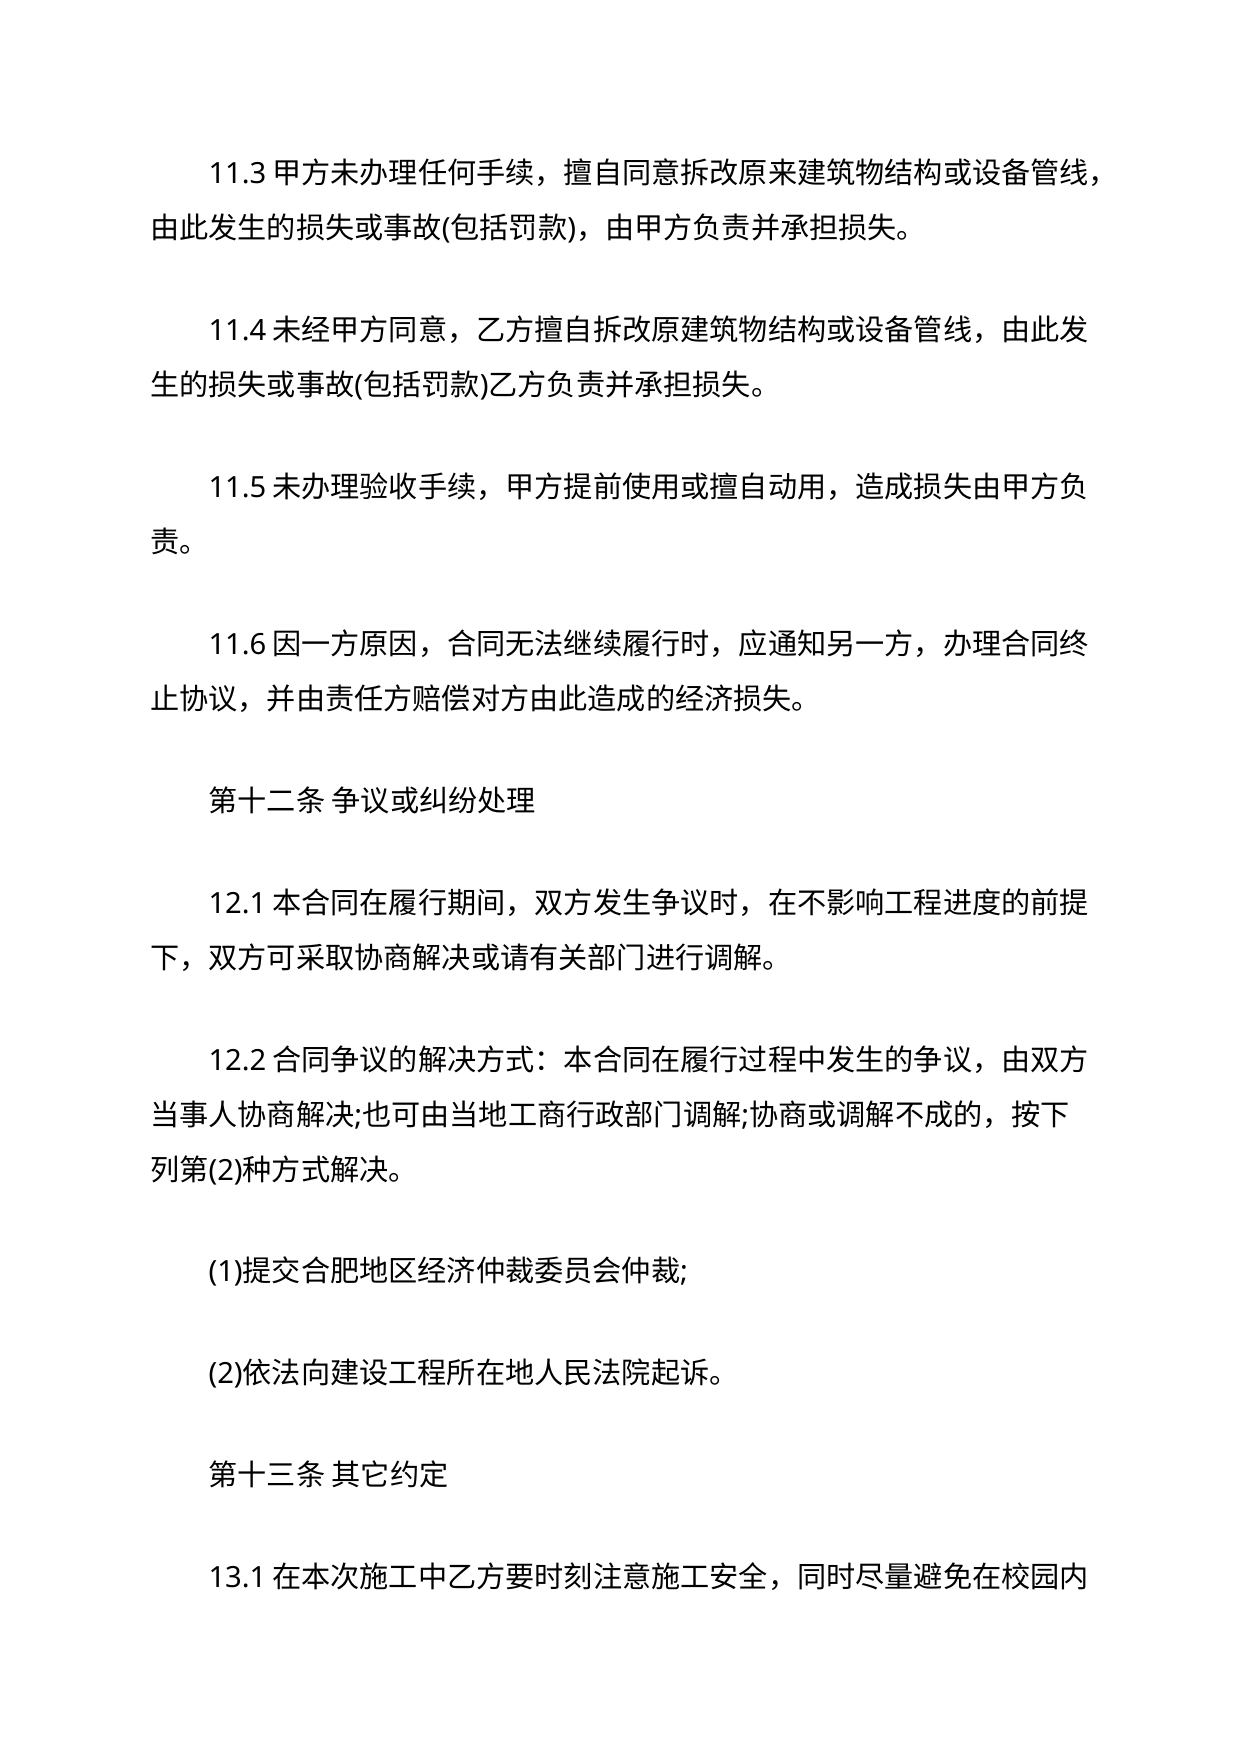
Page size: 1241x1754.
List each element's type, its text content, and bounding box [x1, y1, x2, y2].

text 12.2合同争议的解决方式：本合同在履行过程中发生的争议，由双方当事人协商解决;也可由当地工商行政部门调解;协商或调解不成的，按下列第(2)种方式解决。 [150, 1036, 1090, 1188]
text 第十三条 其它约定 [150, 1452, 1090, 1494]
text 11.5未办理验收手续，甲方提前使用或擅自动用，造成损失由甲方负责。 [150, 464, 1090, 561]
text 第十二条 争议或纠纷处理 [150, 777, 1090, 820]
text 11.4未经甲方同意，乙方擅自拆改原建筑物结构或设备管线，由此发生的损失或事故(包括罚款)乙方负责并承担损失。 [150, 307, 1090, 404]
text (1)提交合肥地区经济仲裁委员会仲裁; [150, 1248, 1090, 1290]
text 12.1本合同在履行期间，双方发生争议时，在不影响工程进度的前提下，双方可采取协商解决或请有关部门进行调解。 [150, 879, 1090, 977]
text 11.3甲方未办理任何手续，擅自同意拆改原来建筑物结构或设备管线，由此发生的损失或事故(包括罚款)，由甲方负责并承担损失。 [150, 150, 1090, 247]
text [150, 1554, 1090, 1596]
text 11.6因一方原因，合同无法继续履行时，应通知另一方，办理合同终止协议，并由责任方赔偿对方由此造成的经济损失。 [150, 621, 1090, 718]
text (2)依法向建设工程所在地人民法院起诉。 [150, 1350, 1090, 1392]
